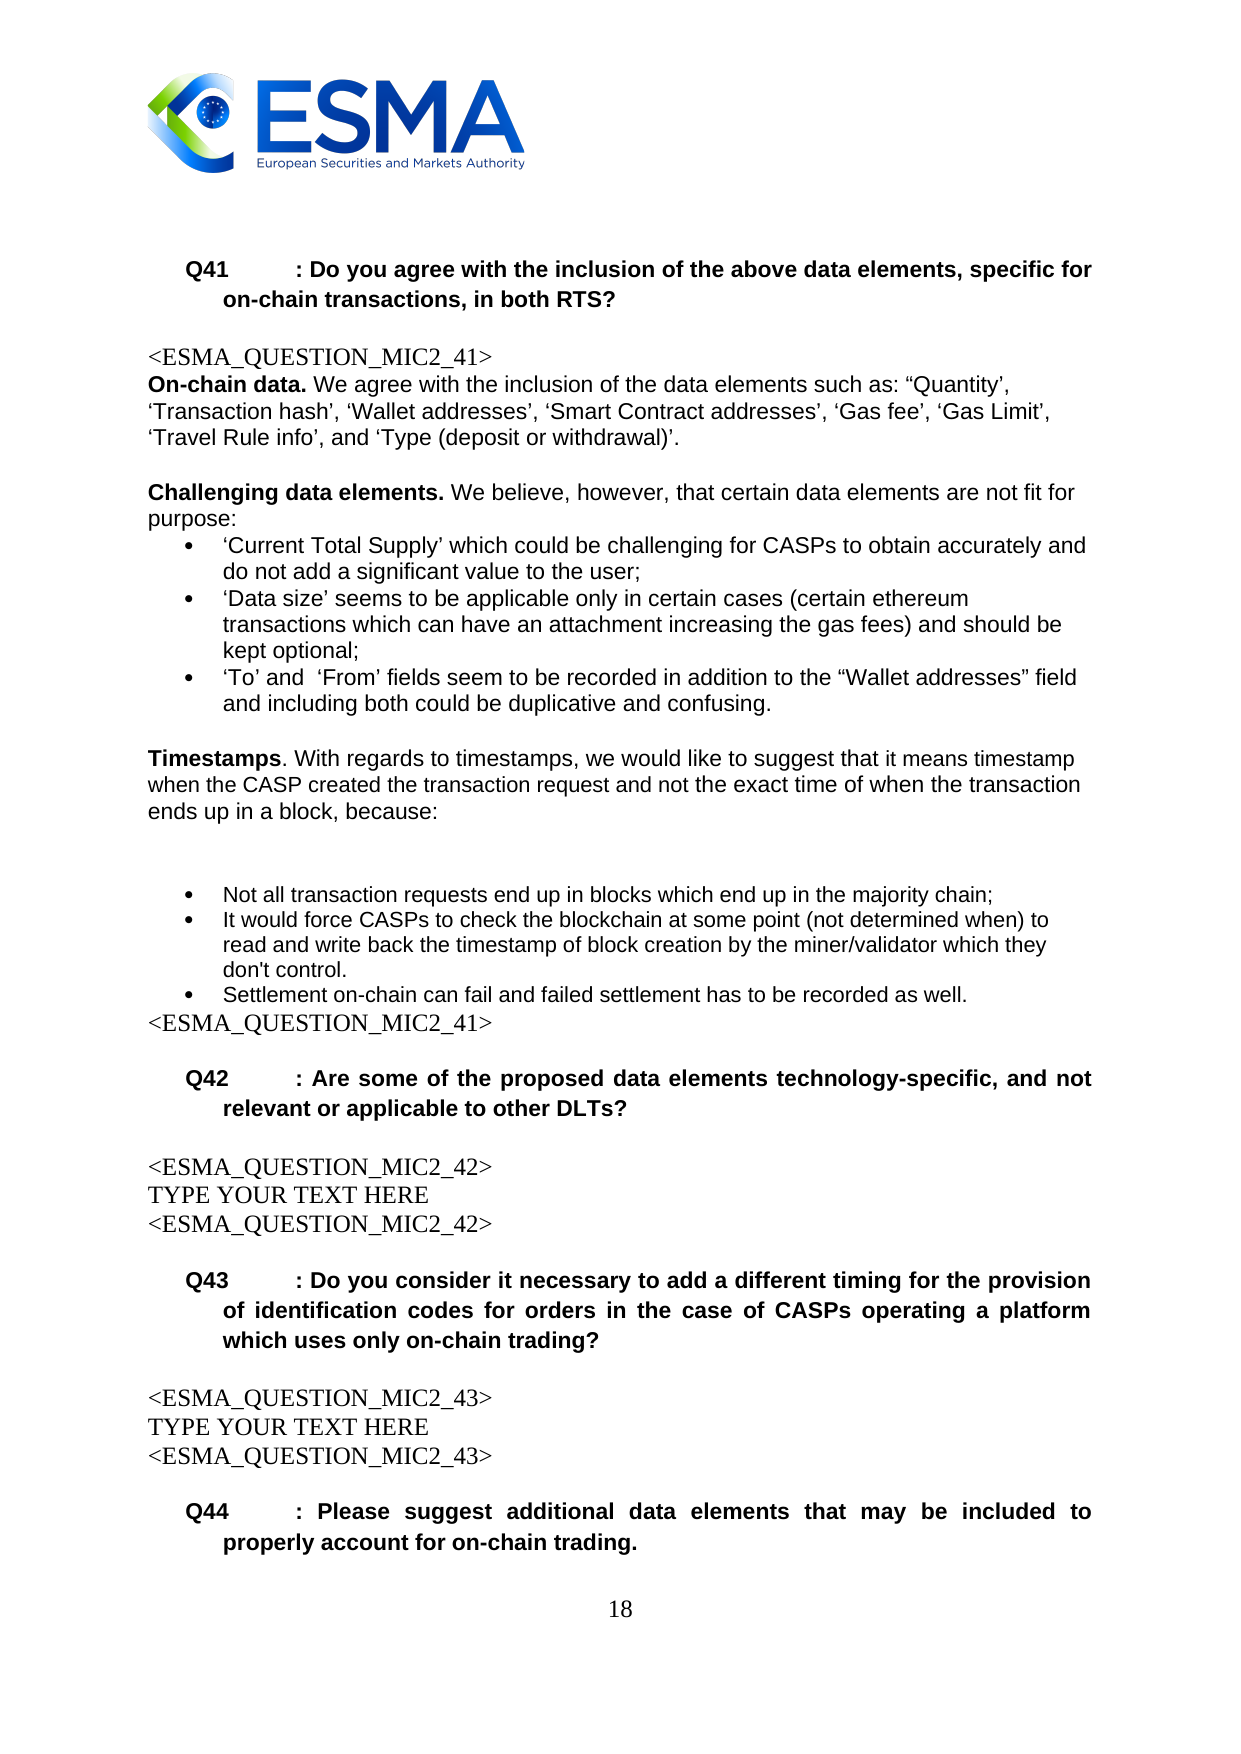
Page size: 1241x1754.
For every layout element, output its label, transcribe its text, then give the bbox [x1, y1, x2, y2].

list Settlement on-chain can fail and failed settlement has to be recorded as well. [185, 982, 1092, 1008]
picture [147, 73, 525, 173]
text Challenging data elements. We believe, however, that certain data elements are not fit for purpose: [148, 479, 1092, 532]
text TYPE YOUR TEXT HERE [148, 1180, 1092, 1209]
list It would force CASPs to check the blockchain at some point (not determined when) to read and write back the timestamp of block creation by the miner/validator which they don't control. [185, 907, 1092, 982]
text : Please suggest additional data elements that may be included to properly account for on-chain trading. [185, 1498, 1092, 1555]
text <ESMA_QUESTION_MIC2_42> [148, 1209, 1092, 1238]
text <ESMA_QUESTION_MIC2_41> [148, 342, 1092, 371]
list ‘Data size’ seems to be applicable only in certain cases (certain ethereum transactions which can have an attachment increasing the gas fees) and should be kept optional; [185, 584, 1092, 663]
text TYPE YOUR TEXT HERE [148, 1412, 1092, 1441]
text <ESMA_QUESTION_MIC2_41> [148, 1008, 1092, 1036]
text Timestamps. With regards to timestamps, we would like to suggest that it means timestamp when the CASP created the transaction request and not the exact time of when the transaction ends up in a block, because: [148, 745, 1092, 824]
text <ESMA_QUESTION_MIC2_43> [148, 1441, 1092, 1469]
text : Are some of the proposed data elements technology-specific, and not relevant or applicable to other DLTs? [185, 1065, 1092, 1122]
text <ESMA_QUESTION_MIC2_42> [148, 1152, 1092, 1180]
text <ESMA_QUESTION_MIC2_43> [148, 1383, 1092, 1412]
text On-chain data. We agree with the inclusion of the data elements such as: “Quantity’, ‘Transaction hash’, ‘Wallet addresses’, ‘Smart Contract addresses’, ‘Gas fee’, ‘Gas Limit’, ‘Travel Rule info’, and ‘Type (deposit or withdrawal)’. [148, 371, 1092, 450]
text : Do you agree with the inclusion of the above data elements, specific for on-chain transactions, in both RTS? [185, 256, 1092, 313]
list Not all transaction requests end up in blocks which end up in the majority chain; [185, 882, 1092, 907]
text : Do you consider it necessary to add a different timing for the provision of identification codes for orders in the case of CASPs operating a platform which uses only on-chain trading? [185, 1267, 1092, 1353]
list ‘To’ and ‘From’ fields seem to be recorded in addition to the “Wallet addresses” field and including both could be duplicative and confusing. [185, 663, 1092, 716]
list ‘Current Total Supply’ which could be challenging for CASPs to obtain accurately and do not add a significant value to the user; [185, 532, 1092, 584]
